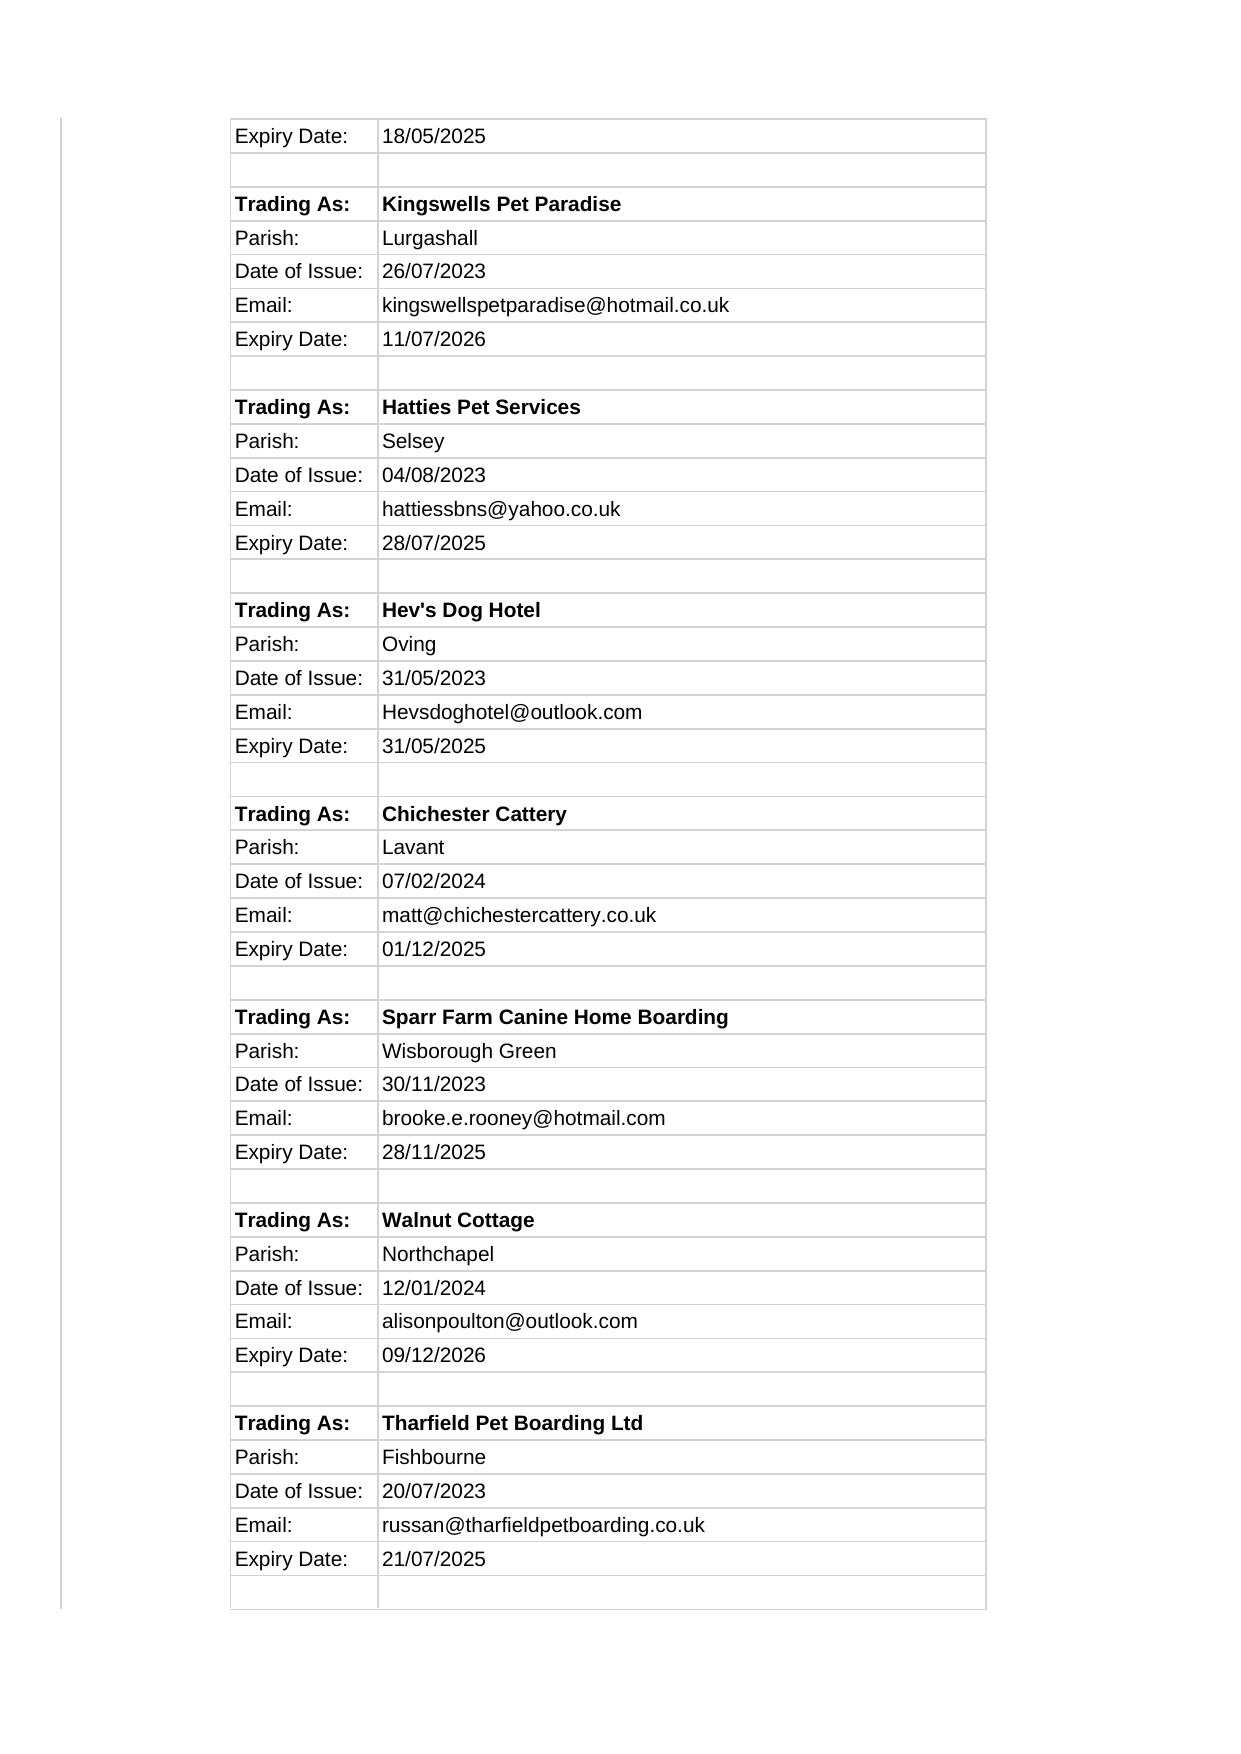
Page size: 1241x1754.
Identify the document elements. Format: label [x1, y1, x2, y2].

table_cell [987, 118, 993, 1610]
table_cell [60, 118, 985, 1610]
